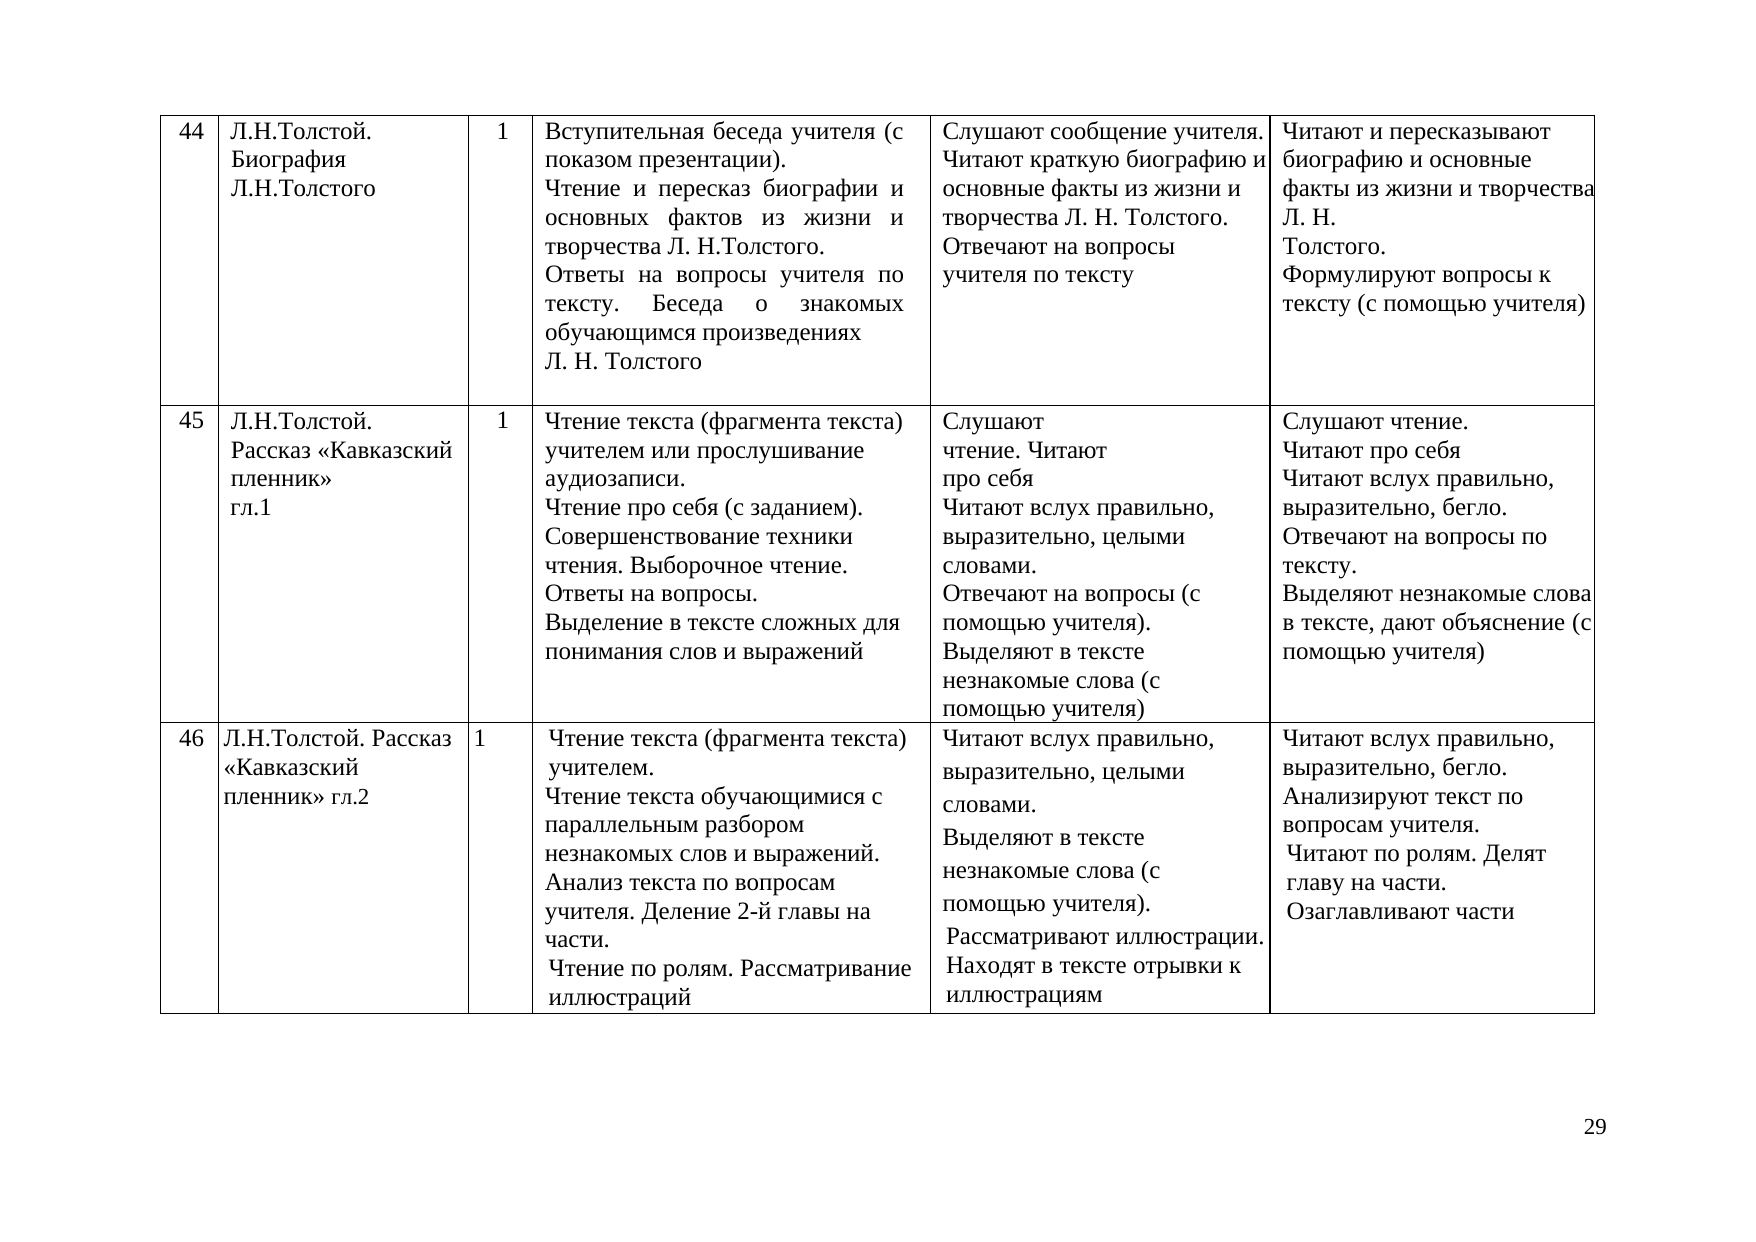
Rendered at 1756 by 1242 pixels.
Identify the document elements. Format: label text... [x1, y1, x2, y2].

table_header Читают и пересказывают биографию и основные факты из жизни и творчества Л. Н. Толстого. Формулируют вопросы к тексту (с помощью учителя) [1271, 116, 1594, 405]
table_cell Слушают чтение. Читают про себя Читают вслух правильно, выразительно, целыми словами. Отвечают на вопросы (с помощью учителя). Выделяют в тексте незнакомые слова (с помощью учителя) [931, 406, 1269, 722]
table_cell Л.Н.Толстой. Рассказ «Кавказский пленник» гл.2 [219, 723, 468, 1013]
table_cell Л.Н.Толстой. Рассказ «Кавказский пленник» гл.1 [219, 406, 468, 722]
table_cell 46 [161, 723, 218, 1013]
table_cell Чтение текста (фрагмента текста) учителем. Чтение текста обучающимися с параллельным разбором незнакомых слов и выражений. Анализ текста по вопросам учителя. Деление 2-й главы на части. Чтение по ролям. Рассматривание иллюстраций [533, 723, 930, 1013]
table_header Слушают сообщение учителя. Читают краткую биографию и основные факты из жизни и творчества Л. Н. Толстого. Отвечают на вопросы учителя по тексту [931, 116, 1269, 405]
table_header Л.Н.Толстой. Биография Л.Н.Толстого [219, 116, 468, 405]
table_cell Читают вслух правильно, выразительно, целыми словами. Выделяют в тексте незнакомые слова (с помощью учителя). Рассматривают иллюстрации. Находят в тексте отрывки к иллюстрациям [931, 723, 1269, 1013]
table_cell Слушают чтение. Читают про себя Читают вслух правильно, выразительно, бегло. Отвечают на вопросы по тексту. Выделяют незнакомые слова в тексте, дают объяснение (с помощью учителя) [1271, 406, 1594, 722]
table_cell 1 [469, 406, 532, 722]
table_cell Читают вслух правильно, выразительно, бегло. Анализируют текст по вопросам учителя. Читают по ролям. Делят главу на части. Озаглавливают части [1271, 723, 1594, 1013]
table_header 44 [161, 116, 218, 405]
table_cell 1 [469, 723, 532, 1013]
table_header Вступительная беседа учителя (с показом презентации). Чтение и пересказ биографии и основных фактов из жизни и творчества Л. Н.Толстого. Ответы на вопросы учителя по тексту. Беседа о знакомых обучающимся произведениях Л. Н. Толстого [533, 116, 930, 405]
table_cell 45 [161, 406, 218, 722]
table_cell Чтение текста (фрагмента текста) учителем или прослушивание аудиозаписи. Чтение про себя (с заданием). Совершенствование техники чтения. Выборочное чтение. Ответы на вопросы. Выделение в тексте сложных для понимания слов и выражений [533, 406, 930, 722]
table_header 1 [469, 116, 532, 405]
